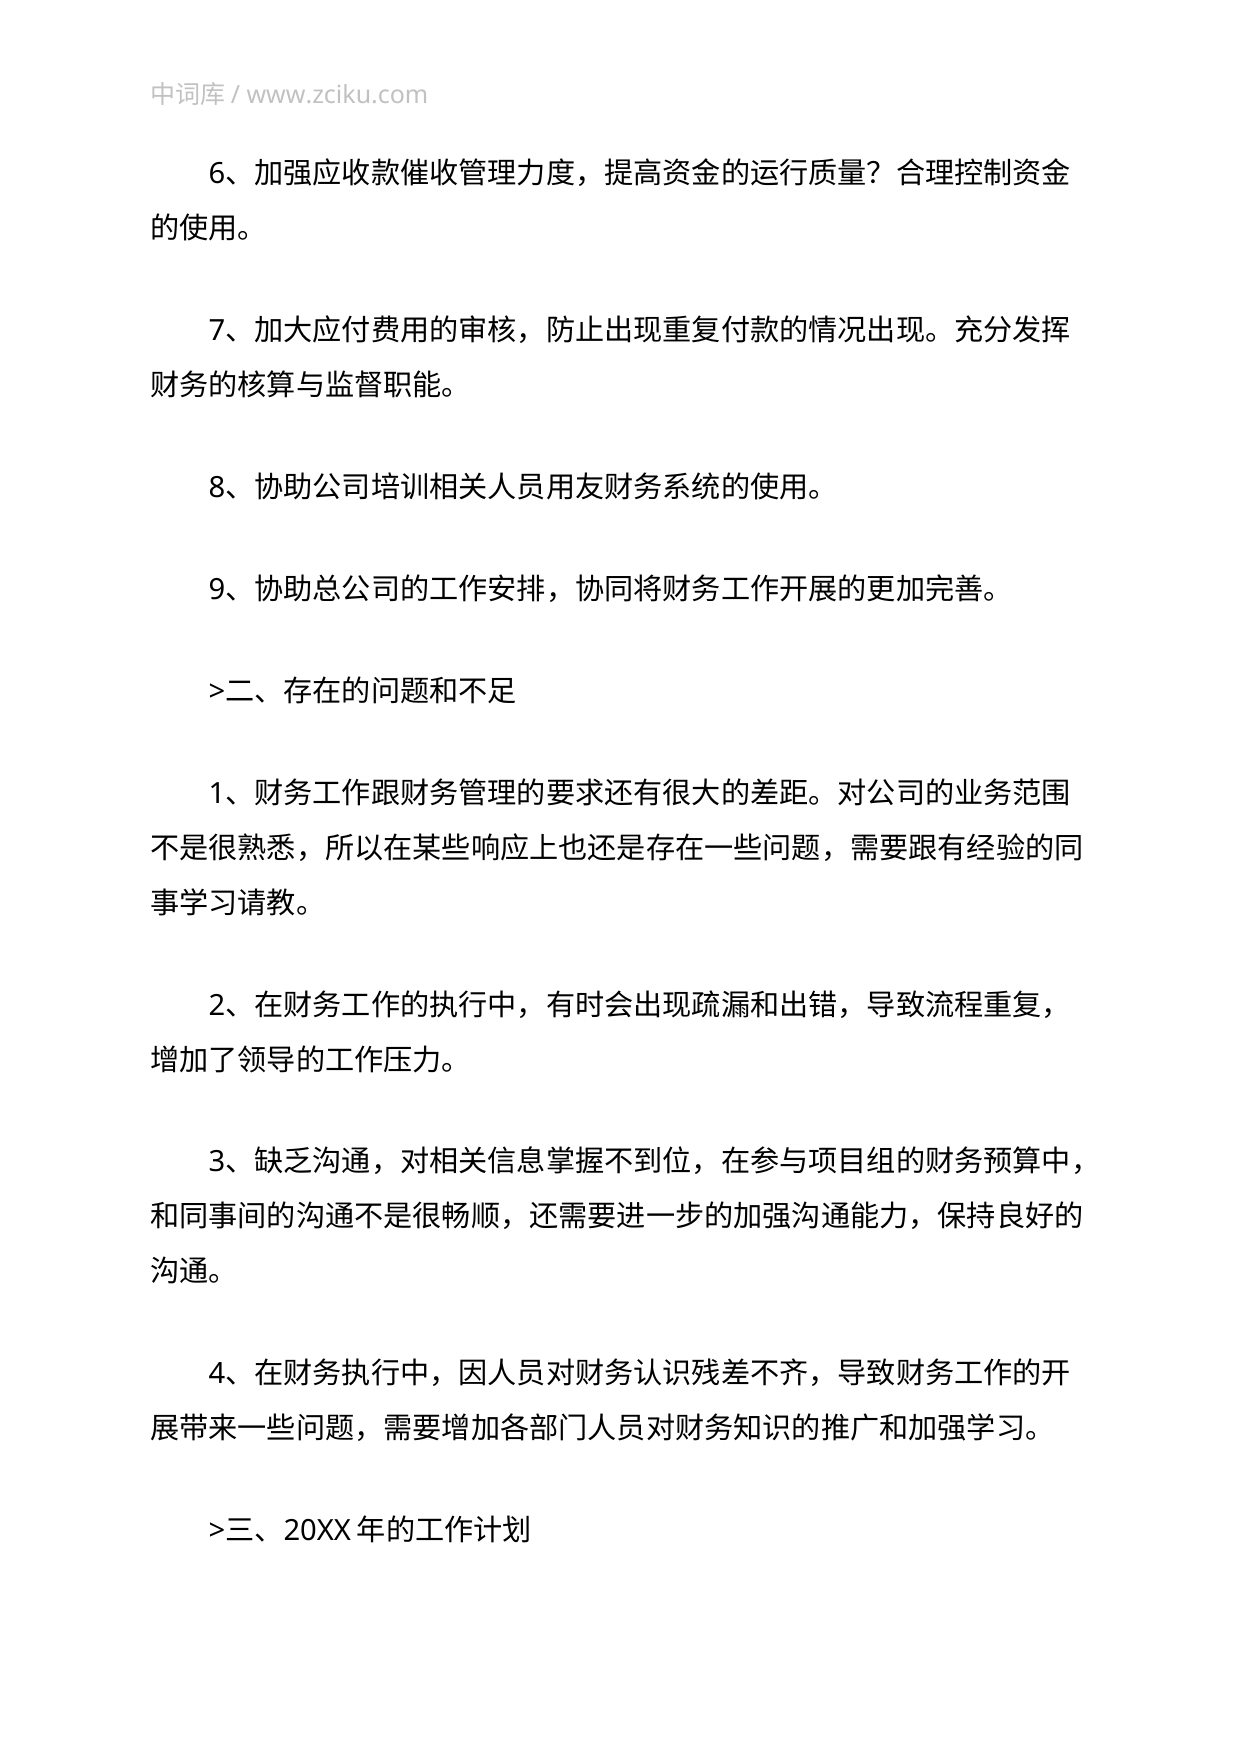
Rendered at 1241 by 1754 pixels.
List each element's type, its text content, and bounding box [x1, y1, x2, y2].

text 6、加强应收款催收管理力度，提高资金的运行质量？合理控制资金的使用。 [150, 150, 1090, 247]
text 8、协助公司培训相关人员用友财务系统的使用。 [150, 463, 1090, 506]
text >二、存在的问题和不足 [150, 667, 1090, 710]
text 9、协助总公司的工作安排，协同将财务工作开展的更加完善。 [150, 566, 1090, 608]
text >三、20XX年的工作计划 [150, 1506, 1090, 1549]
text 4、在财务执行中，因人员对财务认识残差不齐，导致财务工作的开展带来一些问题，需要增加各部门人员对财务知识的推广和加强学习。 [150, 1349, 1090, 1447]
text 1、财务工作跟财务管理的要求还有很大的差距。对公司的业务范围不是很熟悉，所以在某些响应上也还是存在一些问题，需要跟有经验的同事学习请教。 [150, 769, 1090, 922]
text 2、在财务工作的执行中，有时会出现疏漏和出错，导致流程重复，增加了领导的工作压力。 [150, 981, 1090, 1078]
text 3、缺乏沟通，对相关信息掌握不到位，在参与项目组的财务预算中，和同事间的沟通不是很畅顺，还需要进一步的加强沟通能力，保持良好的沟通。 [150, 1138, 1090, 1290]
text 7、加大应付费用的审核，防止出现重复付款的情况出现。充分发挥财务的核算与监督职能。 [150, 307, 1090, 404]
